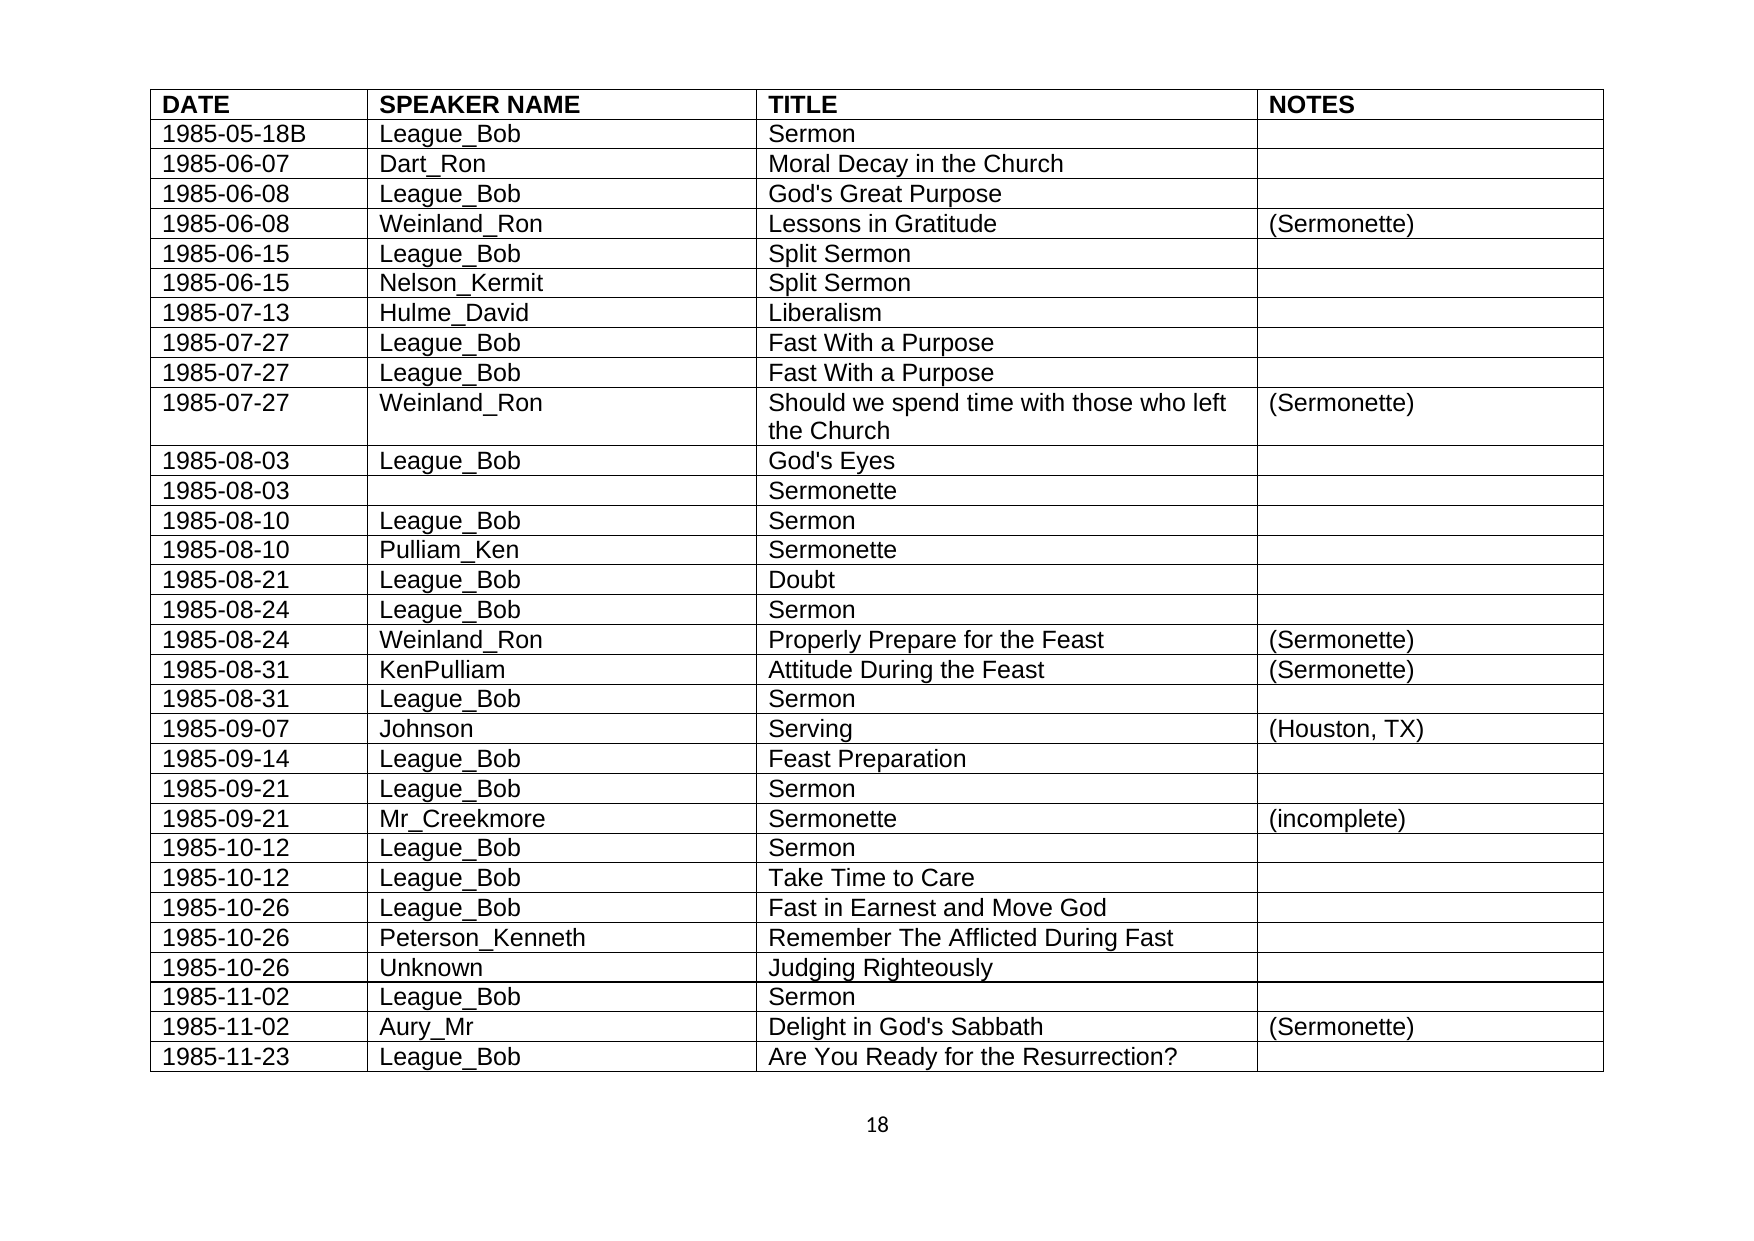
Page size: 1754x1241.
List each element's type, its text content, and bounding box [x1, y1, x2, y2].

table_cell [368, 476, 756, 505]
table_cell [1258, 149, 1603, 178]
table_cell 1985-10-12 [151, 834, 367, 862]
table_cell Feast Preparation [757, 744, 1257, 773]
table_cell Serving [757, 714, 1257, 743]
table_cell Dart_Ron [368, 149, 756, 178]
table_cell League_Bob [368, 506, 756, 534]
table_cell 1985-09-14 [151, 744, 367, 773]
table_cell (Sermonette) [1258, 388, 1603, 445]
table_cell [1258, 476, 1603, 505]
table_cell 1985-06-07 [151, 149, 367, 178]
table_cell [1258, 893, 1603, 922]
table_cell [1258, 1042, 1603, 1071]
table_cell [1258, 685, 1603, 713]
table_cell 1985-11-23 [151, 1042, 367, 1071]
table_header SPEAKER NAME [368, 90, 756, 118]
table_cell League_Bob [368, 744, 756, 773]
table_cell Sermonette [757, 476, 1257, 505]
table_cell League_Bob [368, 358, 756, 387]
table_cell 1985-07-27 [151, 358, 367, 387]
table_cell Hulme_David [368, 298, 756, 327]
table_cell Remember The Afflicted During Fast [757, 923, 1257, 952]
table_cell 1985-08-24 [151, 625, 367, 654]
table_cell Delight in God's Sabbath [757, 1012, 1257, 1041]
table_cell [1258, 239, 1603, 267]
table_cell [1258, 446, 1603, 475]
table_cell [1258, 953, 1603, 981]
table_cell [1258, 328, 1603, 357]
table_cell [1258, 834, 1603, 862]
table_cell Take Time to Care [757, 863, 1257, 892]
table_cell Sermon [757, 685, 1257, 713]
table_cell Judging Righteously [757, 953, 1257, 981]
table_cell Sermon [757, 595, 1257, 624]
table_header NOTES [1258, 90, 1603, 118]
table_cell Attitude During the Feast [757, 655, 1257, 683]
table_cell (Houston, TX) [1258, 714, 1603, 743]
table_cell League_Bob [368, 685, 756, 713]
table_cell [1258, 120, 1603, 148]
table_cell Moral Decay in the Church [757, 149, 1257, 178]
table_cell 1985-08-10 [151, 506, 367, 534]
table_cell (Sermonette) [1258, 655, 1603, 683]
table_cell [1258, 774, 1603, 803]
table_cell Sermonette [757, 536, 1257, 564]
table_cell 1985-11-02 [151, 983, 367, 1011]
table_cell 1985-06-15 [151, 239, 367, 267]
table_cell KenPulliam [368, 655, 756, 683]
table_cell [1258, 983, 1603, 1011]
table_cell [1258, 298, 1603, 327]
table_cell (incomplete) [1258, 804, 1603, 832]
table_cell League_Bob [368, 983, 756, 1011]
table_cell [1258, 565, 1603, 594]
table_cell League_Bob [368, 893, 756, 922]
table_header DATE [151, 90, 367, 118]
table_cell League_Bob [368, 1042, 756, 1071]
table_cell League_Bob [368, 446, 756, 475]
table_cell 1985-09-21 [151, 774, 367, 803]
table_cell Doubt [757, 565, 1257, 594]
table_cell (Sermonette) [1258, 209, 1603, 238]
table_cell League_Bob [368, 834, 756, 862]
table_cell 1985-10-12 [151, 863, 367, 892]
table_cell 1985-08-24 [151, 595, 367, 624]
table_cell League_Bob [368, 179, 756, 208]
table_cell Sermon [757, 506, 1257, 534]
table_cell [1258, 269, 1603, 297]
table_header TITLE [757, 90, 1257, 118]
table_cell Nelson_Kermit [368, 269, 756, 297]
table_cell (Sermonette) [1258, 1012, 1603, 1041]
table_cell God's Eyes [757, 446, 1257, 475]
table_cell 1985-05-18B [151, 120, 367, 148]
table_cell Sermon [757, 983, 1257, 1011]
table_cell Should we spend time with those who left the Church [757, 388, 1257, 445]
table_cell [1258, 595, 1603, 624]
table_cell [1258, 506, 1603, 534]
table_cell 1985-09-21 [151, 804, 367, 832]
table_cell Pulliam_Ken [368, 536, 756, 564]
table_cell Sermon [757, 120, 1257, 148]
table_cell 1985-09-07 [151, 714, 367, 743]
table_cell 1985-08-03 [151, 446, 367, 475]
table_cell League_Bob [368, 774, 756, 803]
table_cell League_Bob [368, 863, 756, 892]
table_cell [1258, 863, 1603, 892]
table_cell Unknown [368, 953, 756, 981]
table_cell 1985-06-08 [151, 209, 367, 238]
table_cell Weinland_Ron [368, 625, 756, 654]
table_cell [1258, 358, 1603, 387]
table_cell [1258, 923, 1603, 952]
table_cell Fast With a Purpose [757, 358, 1257, 387]
table_cell [1258, 744, 1603, 773]
table_cell Split Sermon [757, 239, 1257, 267]
table_cell 1985-08-10 [151, 536, 367, 564]
table_cell 1985-08-21 [151, 565, 367, 594]
table_cell Are You Ready for the Resurrection? [757, 1042, 1257, 1071]
table_cell [1258, 179, 1603, 208]
table_cell 1985-06-15 [151, 269, 367, 297]
table_cell League_Bob [368, 595, 756, 624]
table_cell [1258, 536, 1603, 564]
table_cell 1985-07-13 [151, 298, 367, 327]
table_cell 1985-08-03 [151, 476, 367, 505]
table_cell 1985-07-27 [151, 388, 367, 445]
table_cell League_Bob [368, 239, 756, 267]
table_cell Aury_Mr [368, 1012, 756, 1041]
table_cell League_Bob [368, 328, 756, 357]
table_cell Sermonette [757, 804, 1257, 832]
table_cell Lessons in Gratitude [757, 209, 1257, 238]
table_cell Properly Prepare for the Feast [757, 625, 1257, 654]
table_cell Fast in Earnest and Move God [757, 893, 1257, 922]
table_cell God's Great Purpose [757, 179, 1257, 208]
table_cell League_Bob [368, 565, 756, 594]
table_cell 1985-10-26 [151, 893, 367, 922]
table_cell 1985-07-27 [151, 328, 367, 357]
table_cell 1985-08-31 [151, 655, 367, 683]
table_cell Sermon [757, 834, 1257, 862]
table_cell 1985-08-31 [151, 685, 367, 713]
table_cell 1985-11-02 [151, 1012, 367, 1041]
table_cell Weinland_Ron [368, 209, 756, 238]
table_cell Liberalism [757, 298, 1257, 327]
table_cell 1985-10-26 [151, 953, 367, 981]
table_cell Split Sermon [757, 269, 1257, 297]
table_cell Fast With a Purpose [757, 328, 1257, 357]
table_cell League_Bob [368, 120, 756, 148]
table_cell 1985-06-08 [151, 179, 367, 208]
table_cell Peterson_Kenneth [368, 923, 756, 952]
table_cell 1985-10-26 [151, 923, 367, 952]
table_cell Sermon [757, 774, 1257, 803]
table_cell Mr_Creekmore [368, 804, 756, 832]
table_cell Johnson [368, 714, 756, 743]
table_cell Weinland_Ron [368, 388, 756, 445]
table_cell (Sermonette) [1258, 625, 1603, 654]
